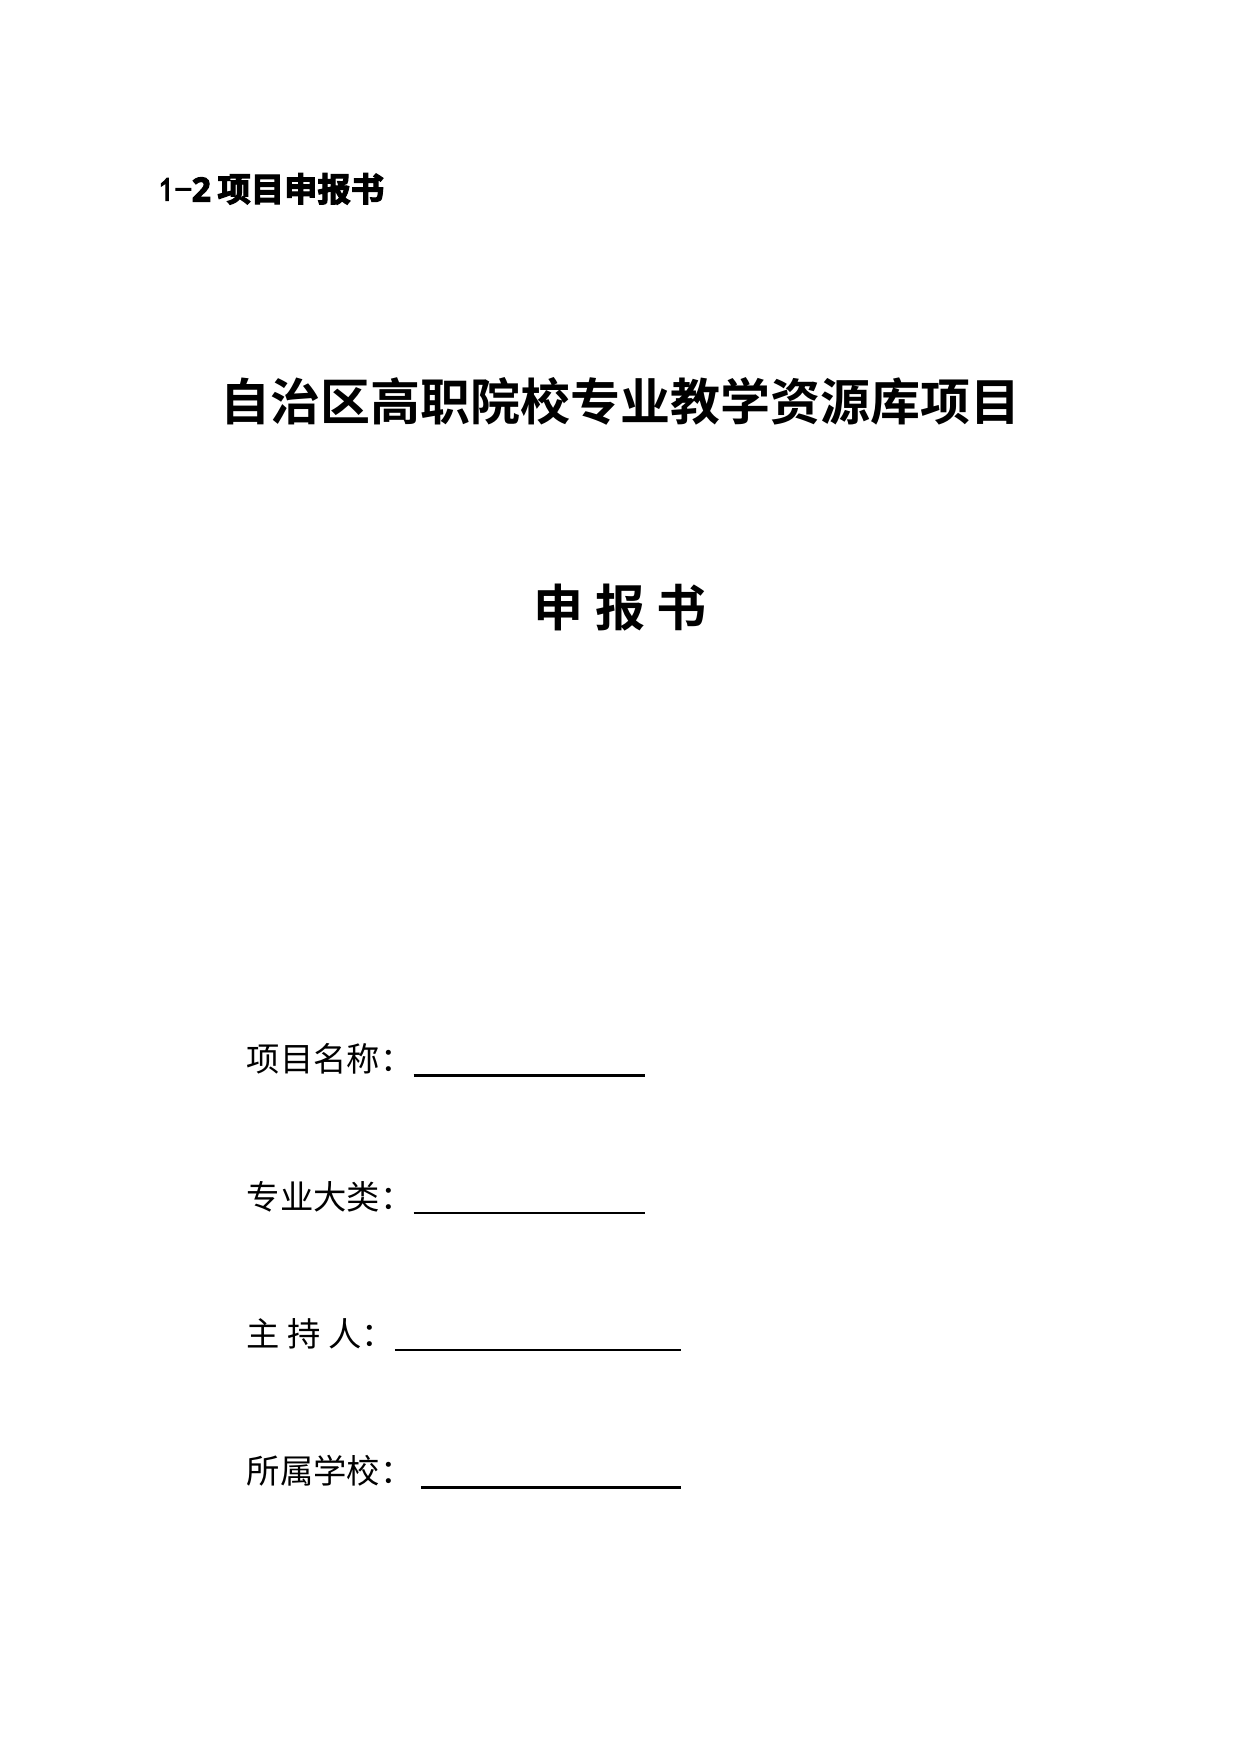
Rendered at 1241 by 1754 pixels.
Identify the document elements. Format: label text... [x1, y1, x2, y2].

text 所属学校： [158, 1437, 1082, 1502]
text 1-2项目申报书 [158, 154, 1082, 219]
text 主 持 人： [158, 1299, 1082, 1364]
text 申 报 书 [158, 556, 1082, 653]
text 自治区高职院校专业教学资源库项目 [158, 349, 1082, 447]
text 专业大类： [158, 1162, 1082, 1227]
text 项目名称： [158, 1025, 1082, 1090]
